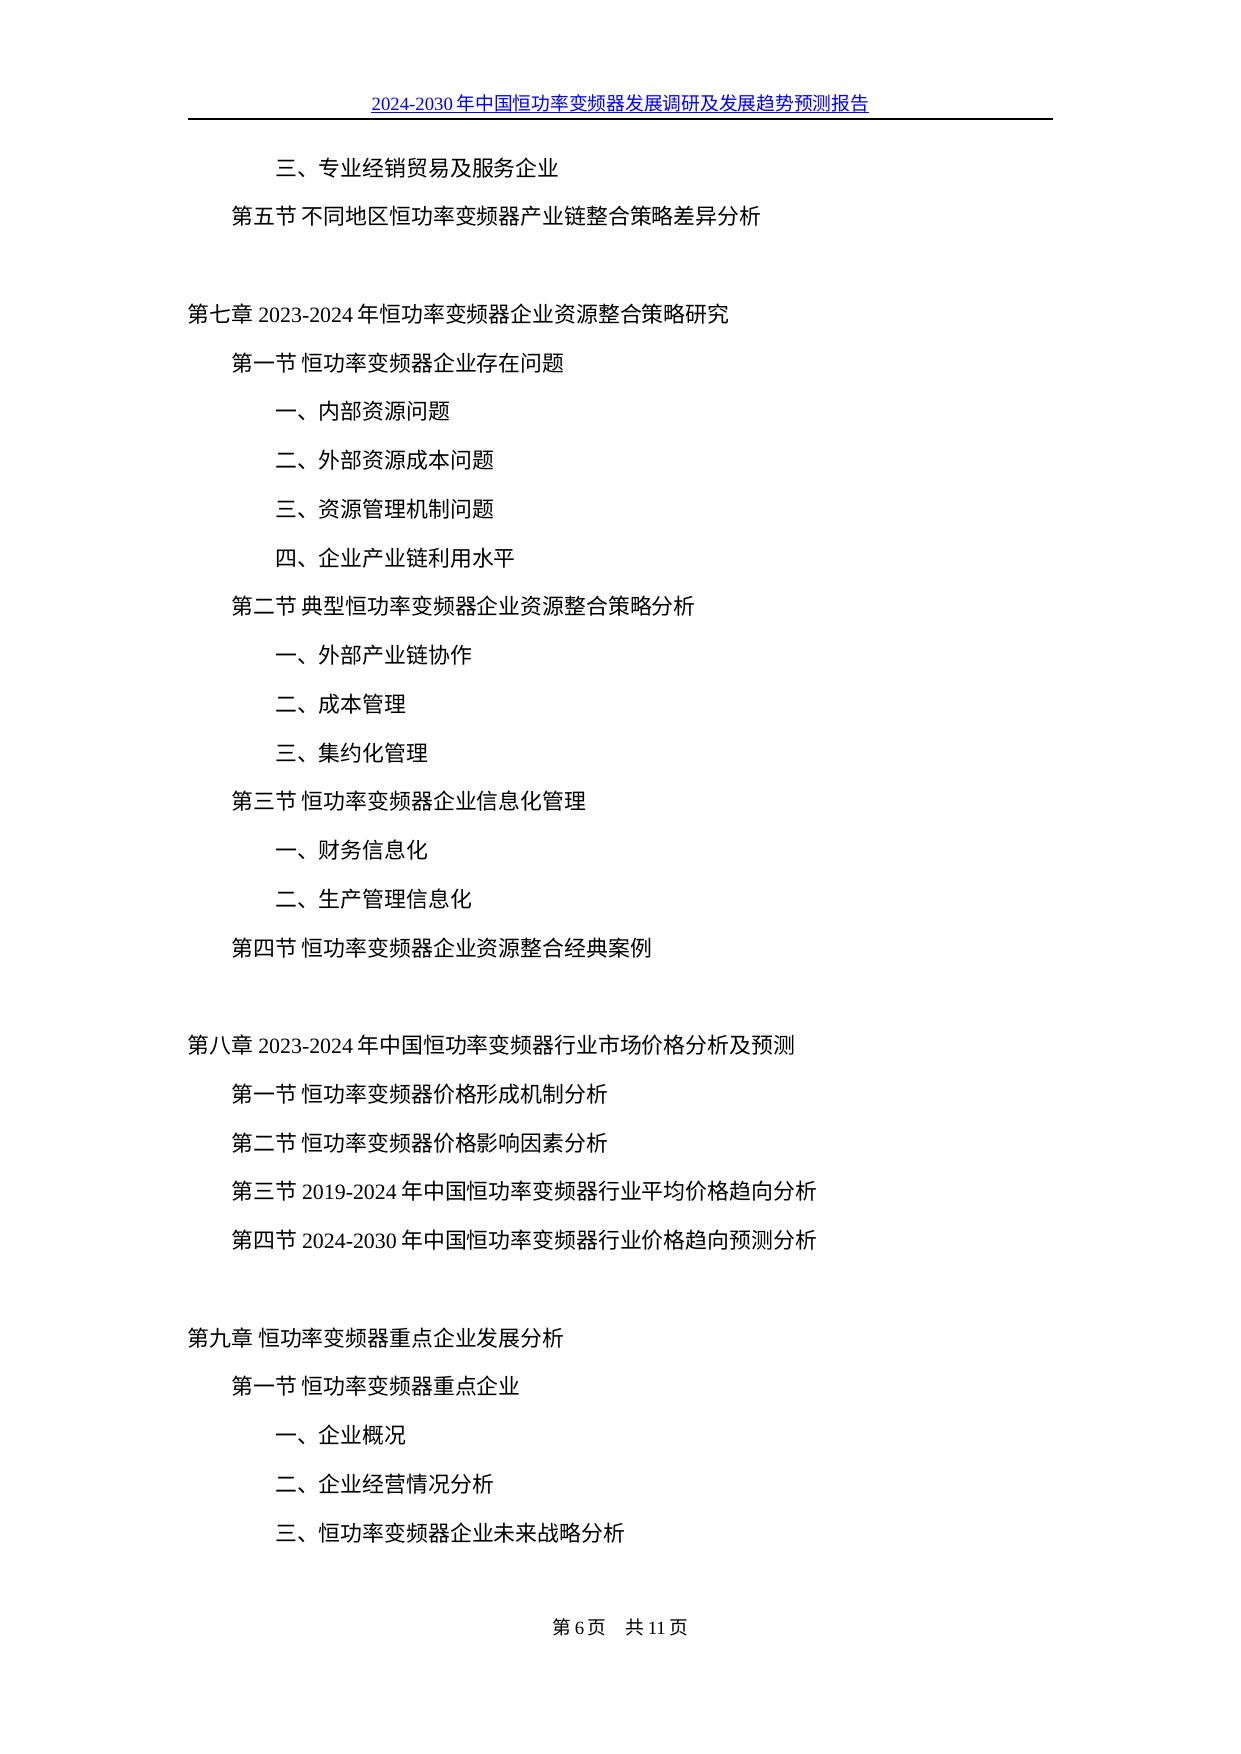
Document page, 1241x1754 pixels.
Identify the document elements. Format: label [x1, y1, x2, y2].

text [187, 150, 1053, 1548]
